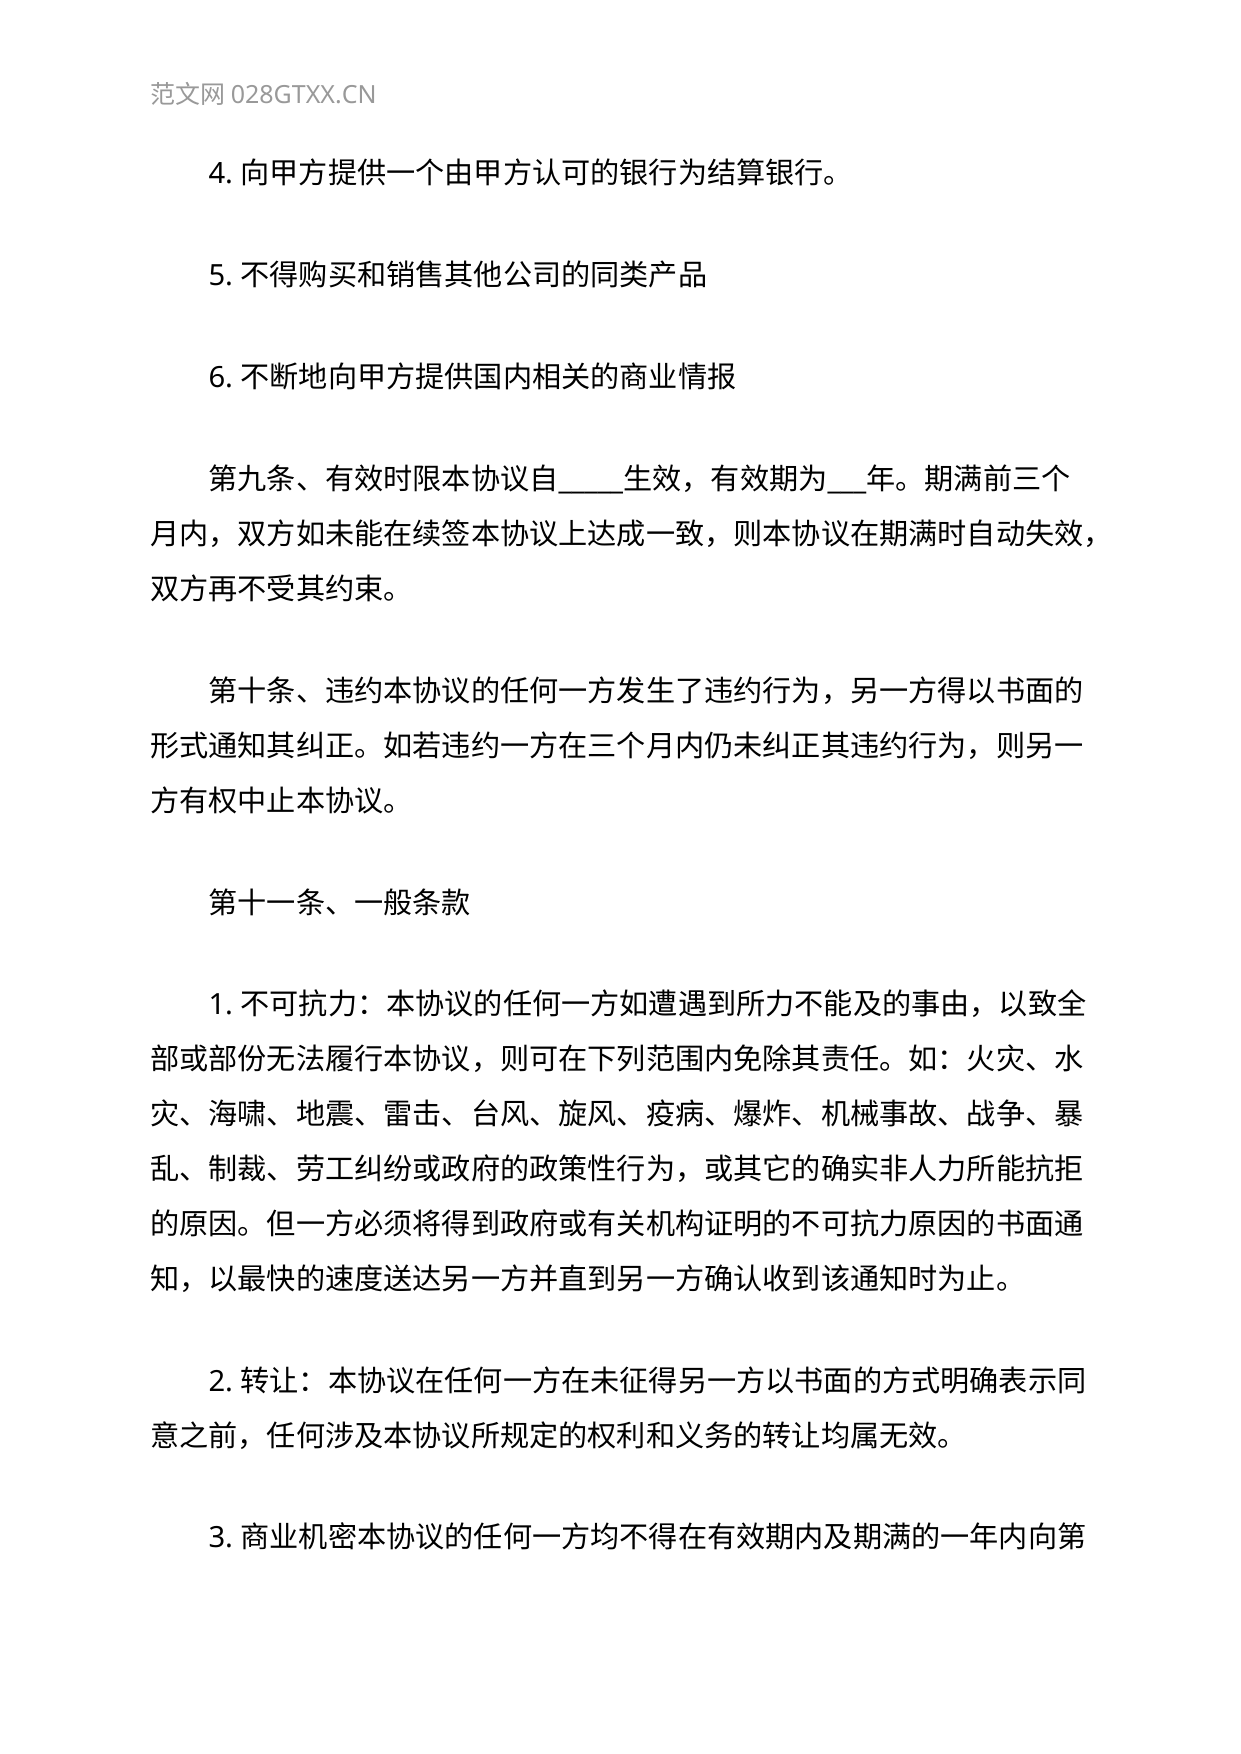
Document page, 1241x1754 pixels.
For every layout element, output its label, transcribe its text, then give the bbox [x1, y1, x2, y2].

text 1. 不可抗力：本协议的任何一方如遭遇到所力不能及的事由，以致全部或部份无法履行本协议，则可在下列范围内免除其责任。如：火灾、水灾、海啸、地震、雷击、台风、旋风、疫病、爆炸、机械事故、战争、暴乱、制裁、劳工纠纷或政府的政策性行为，或其它的确实非人力所能抗拒的原因。但一方必须将得到政府或有关机构证明的不可抗力原因的书面通知，以最快的速度送达另一方并直到另一方确认收到该通知时为止。 [150, 981, 1090, 1298]
text 第十条、违约本协议的任何一方发生了违约行为，另一方得以书面的形式通知其纠正。如若违约一方在三个月内仍未纠正其违约行为，则另一方有权中止本协议。 [150, 668, 1090, 820]
text 6. 不断地向甲方提供国内相关的商业情报 [150, 354, 1090, 396]
text 4. 向甲方提供一个由甲方认可的银行为结算银行。 [150, 150, 1090, 192]
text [150, 1514, 1090, 1556]
text 2. 转让：本协议在任何一方在未征得另一方以书面的方式明确表示同意之前，任何涉及本协议所规定的权利和义务的转让均属无效。 [150, 1357, 1090, 1454]
text 第九条、有效时限本协议自_____生效，有效期为___年。期满前三个月内，双方如未能在续签本协议上达成一致，则本协议在期满时自动失效，双方再不受其约束。 [150, 456, 1090, 608]
text 第十一条、一般条款 [150, 879, 1090, 921]
text 5. 不得购买和销售其他公司的同类产品 [150, 252, 1090, 294]
